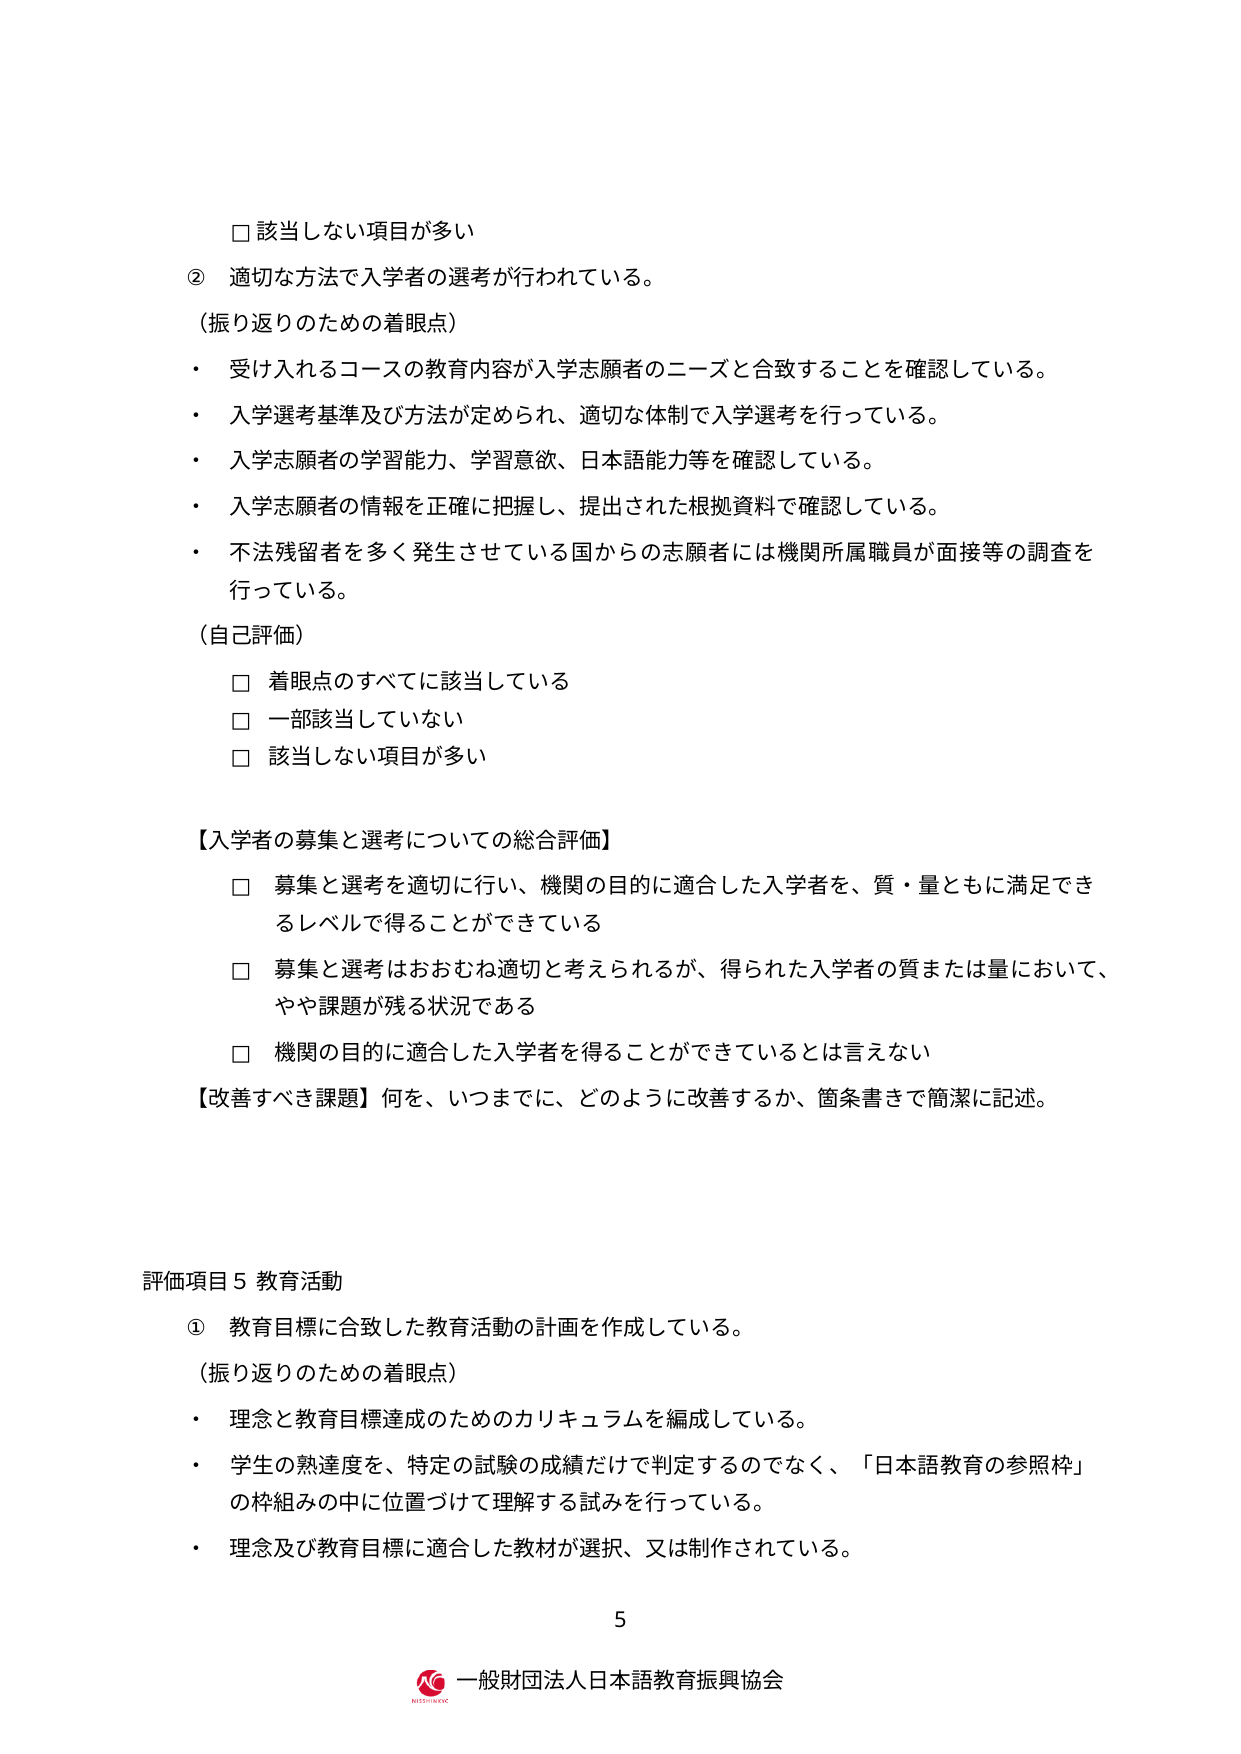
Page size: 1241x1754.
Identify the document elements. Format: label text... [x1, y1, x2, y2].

text （自己評価） [142, 616, 1098, 653]
text ・ 理念及び教育目標に適合した教材が選択、又は制作されている。 [186, 1528, 1098, 1566]
text □ 募集と選考はおおむね適切と考えられるが、得られた入学者の質または量において、やや課題が残る状況である [230, 949, 1098, 1024]
text （振り返りのための着眼点） [142, 1353, 1098, 1391]
text ・ 入学志願者の学習能力、学習意欲、日本語能力等を確認している。 [142, 441, 1098, 478]
text ・ 受け入れるコースの教育内容が入学志願者のニーズと合致することを確認している。 [142, 349, 1098, 386]
list 着眼点のすべてに該当している [230, 661, 1098, 699]
picture [412, 1670, 448, 1703]
text 【入学者の募集と選考についての総合評価】 [142, 820, 1098, 857]
list 該当しない項目が多い [230, 736, 1098, 774]
text 評価項目５ 教育活動 [142, 1261, 1098, 1299]
text ・ 入学志願者の情報を正確に把握し、提出された根拠資料で確認している。 [142, 486, 1098, 524]
text □ 募集と選考を適切に行い、機関の目的に適合した入学者を、質・量ともに満足できるレベルで得ることができている [230, 866, 1098, 941]
text ② 適切な方法で入学者の選考が行われている。 [142, 257, 1098, 295]
text 【改善すべき課題】何を、いつまでに、どのように改善するか、箇条書きで簡潔に記述。 [142, 1078, 1098, 1116]
text ・ 学生の熟達度を、特定の試験の成績だけで判定するのでなく、「日本語教育の参照枠」の枠組みの中に位置づけて理解する試みを行っている。 [186, 1445, 1098, 1520]
text ・ 不法残留者を多く発生させている国からの志願者には機関所属職員が面接等の調査を行っている。 [186, 532, 1098, 607]
text □ 該当しない項目が多い [142, 211, 1098, 249]
text （振り返りのための着眼点） [142, 303, 1098, 341]
text ① 教育目標に合致した教育活動の計画を作成している。 [142, 1307, 1098, 1345]
text □ 機関の目的に適合した入学者を得ることができているとは言えない [230, 1032, 1098, 1070]
text ・ 入学選考基準及び方法が定められ、適切な体制で入学選考を行っている。 [142, 395, 1098, 432]
list 一部該当していない [230, 699, 1098, 736]
text ・ 理念と教育目標達成のためのカリキュラムを編成している。 [142, 1399, 1098, 1436]
